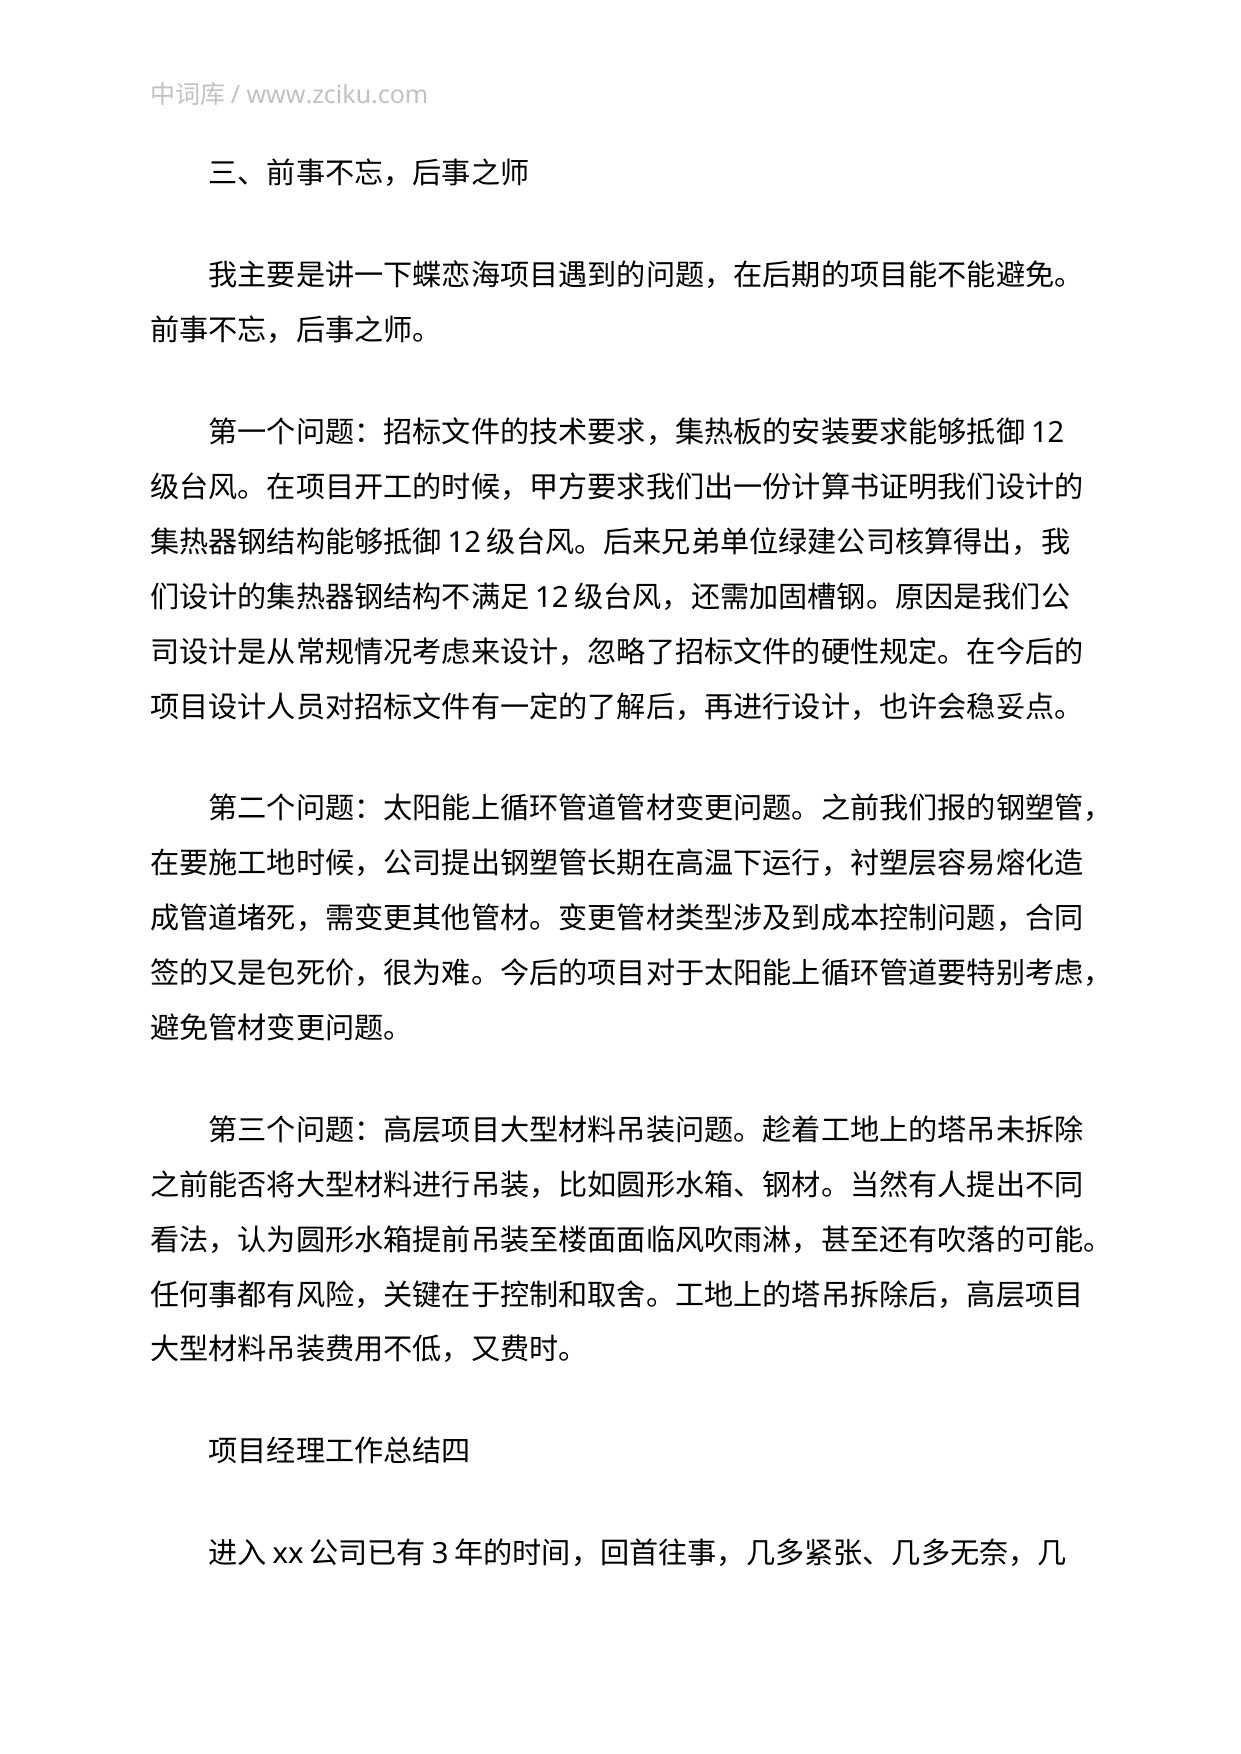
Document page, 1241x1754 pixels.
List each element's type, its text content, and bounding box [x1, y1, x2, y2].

text 第二个问题：太阳能上循环管道管材变更问题。之前我们报的钢塑管，在要施工地时候，公司提出钢塑管长期在高温下运行，衬塑层容易熔化造成管道堵死，需变更其他管材。变更管材类型涉及到成本控制问题，合同签的又是包死价，很为难。今后的项目对于太阳能上循环管道要特别考虑，避免管材变更问题。 [150, 785, 1090, 1047]
text 我主要是讲一下蝶恋海项目遇到的问题，在后期的项目能不能避免。前事不忘，后事之师。 [150, 252, 1090, 349]
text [150, 1529, 1090, 1572]
text 第三个问题：高层项目大型材料吊装问题。趁着工地上的塔吊未拆除之前能否将大型材料进行吊装，比如圆形水箱、钢材。当然有人提出不同看法，认为圆形水箱提前吊装至楼面面临风吹雨淋，甚至还有吹落的可能。任何事都有风险，关键在于控制和取舍。工地上的塔吊拆除后，高层项目大型材料吊装费用不低，又费时。 [150, 1106, 1090, 1368]
text 三、前事不忘，后事之师 [150, 150, 1090, 192]
text 项目经理工作总结四 [150, 1428, 1090, 1470]
text 第一个问题：招标文件的技术要求，集热板的安装要求能够抵御12级台风。在项目开工的时候，甲方要求我们出一份计算书证明我们设计的集热器钢结构能够抵御12级台风。后来兄弟单位绿建公司核算得出，我们设计的集热器钢结构不满足12级台风，还需加固槽钢。原因是我们公司设计是从常规情况考虑来设计，忽略了招标文件的硬性规定。在今后的项目设计人员对招标文件有一定的了解后，再进行设计，也许会稳妥点。 [150, 408, 1090, 726]
